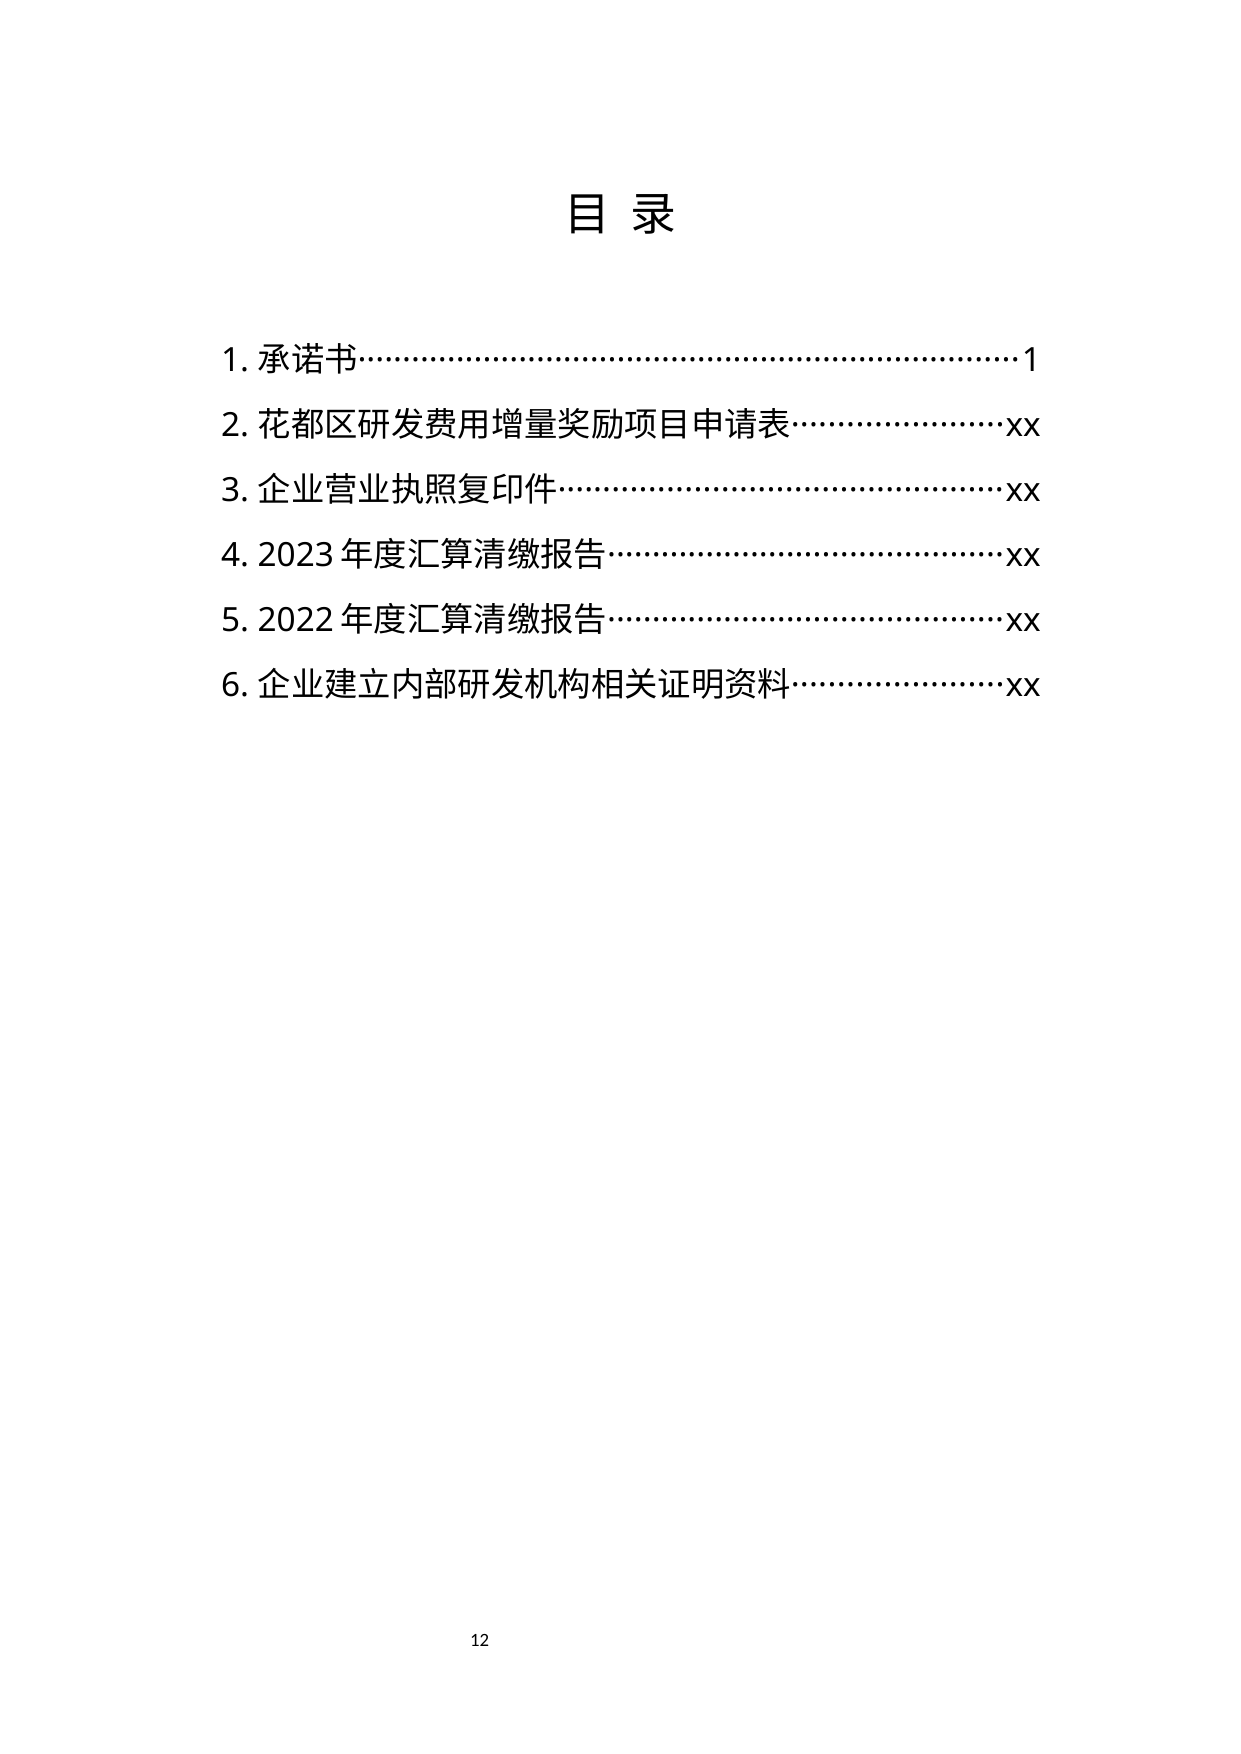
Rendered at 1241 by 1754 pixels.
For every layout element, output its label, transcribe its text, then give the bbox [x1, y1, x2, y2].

text 2. 花都区研发费用增量奖励项目申请表 xx [187, 389, 1053, 454]
text 6. 企业建立内部研发机构相关证明资料 xx [221, 649, 1053, 714]
text 4. 2023年度汇算清缴报告 xx [187, 519, 1053, 584]
text 5. 2022年度汇算清缴报告 xx [221, 584, 1053, 649]
text 1. 承诺书 1 [187, 324, 1053, 389]
text 目 录 [187, 162, 1053, 259]
text 3. 企业营业执照复印件 xx [187, 454, 1053, 519]
